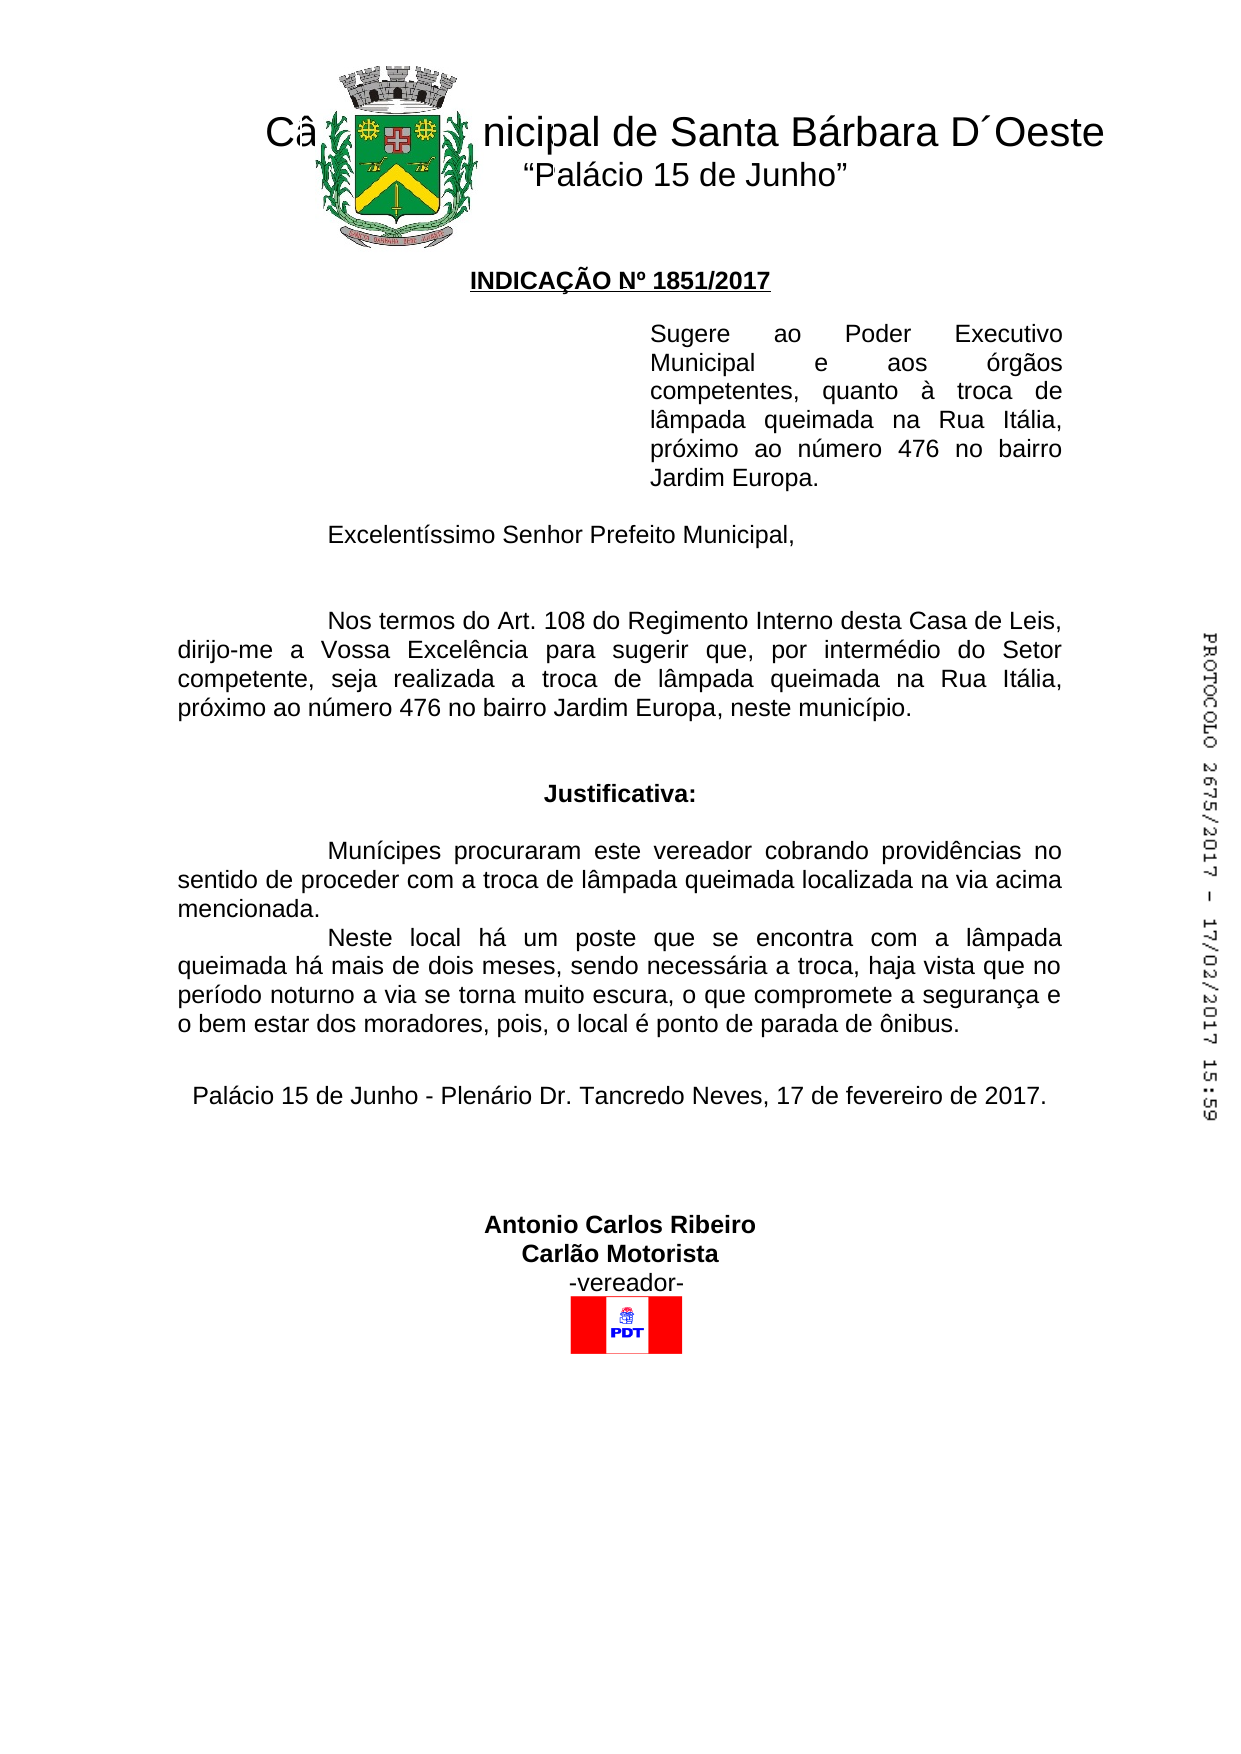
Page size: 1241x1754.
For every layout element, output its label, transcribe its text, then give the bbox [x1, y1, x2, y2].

text Excelentíssimo Senhor Prefeito Municipal, [177, 520, 1063, 549]
text Antonio Carlos Ribeiro [177, 1210, 1063, 1239]
picture [1177, 629, 1241, 1125]
picture [315, 66, 485, 255]
text Justificativa: [177, 779, 1063, 807]
text Sugere ao Poder Executivo Municipal e aos órgãos competentes, quanto à troca de lâmpada queimada na Rua Itália, próximo ao número 476 no bairro Jardim Europa. [650, 319, 1063, 491]
picture [570, 1296, 683, 1354]
text -vereador- [177, 1267, 1063, 1296]
text Nos termos do Art. 108 do Regimento Interno desta Casa de Leis, dirijo-me a Vossa Excelência para sugerir que, por intermédio do Setor competente, seja realizada a troca de lâmpada queimada na Rua Itália, próximo ao número 476 no bairro Jardim Europa, neste município. [177, 606, 1063, 721]
title INDICAÇÃO Nº 1851/2017 [177, 266, 1063, 294]
text Neste local há um poste que se encontra com a lâmpada queimada há mais de dois meses, sendo necessária a troca, haja vista que no período noturno a via se torna muito escura, o que compromete a segurança e o bem estar dos moradores, pois, o local é ponto de parada de ônibus. [177, 922, 1063, 1037]
text Palácio 15 de Junho - Plenário Dr. Tancredo Neves, 17 de fevereiro de 2017. [177, 1081, 1063, 1109]
text Carlão Motorista [177, 1239, 1063, 1267]
text Munícipes procuraram este vereador cobrando providências no sentido de proceder com a troca de lâmpada queimada localizada na via acima mencionada. [177, 836, 1063, 922]
